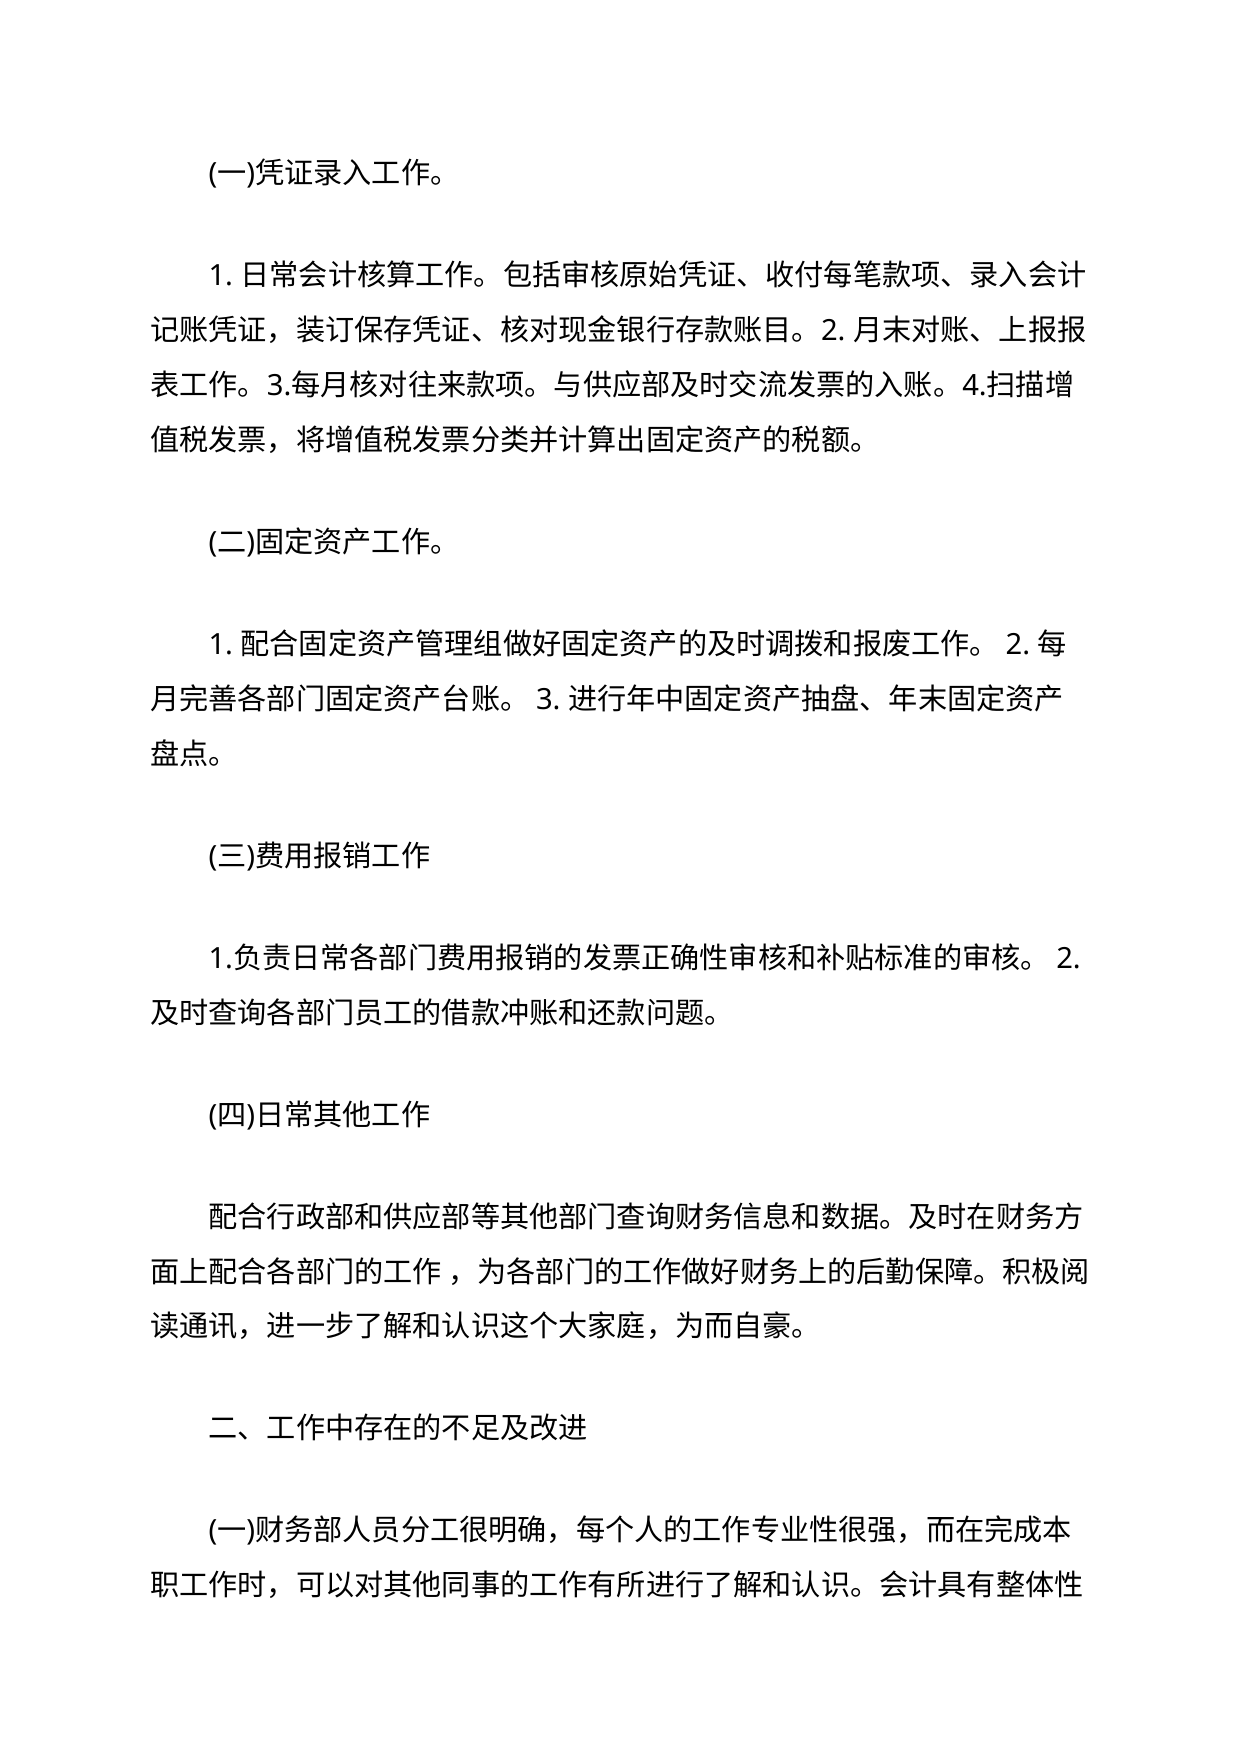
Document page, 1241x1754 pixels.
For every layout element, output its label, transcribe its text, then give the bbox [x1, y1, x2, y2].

text 1.负责日常各部门费用报销的发票正确性审核和补贴标准的审核。 2.及时查询各部门员工的借款冲账和还款问题。 [150, 934, 1090, 1032]
text (四)日常其他工作 [150, 1091, 1090, 1134]
text (一)凭证录入工作。 [150, 150, 1090, 192]
text 配合行政部和供应部等其他部门查询财务信息和数据。及时在财务方面上配合各部门的工作 ，为各部门的工作做好财务上的后勤保障。积极阅读通讯，进一步了解和认识这个大家庭，为而自豪。 [150, 1193, 1090, 1345]
text 二、工作中存在的不足及改进 [150, 1405, 1090, 1447]
text (三)费用报销工作 [150, 832, 1090, 875]
text (二)固定资产工作。 [150, 519, 1090, 561]
text 1. 配合固定资产管理组做好固定资产的及时调拨和报废工作。 2. 每月完善各部门固定资产台账。 3. 进行年中固定资产抽盘、年末固定资产盘点。 [150, 621, 1090, 773]
text 1. 日常会计核算工作。包括审核原始凭证、收付每笔款项、录入会计记账凭证，装订保存凭证、核对现金银行存款账目。2. 月末对账、上报报表工作。3.每月核对往来款项。与供应部及时交流发票的入账。4.扫描增值税发票，将增值税发票分类并计算出固定资产的税额。 [150, 252, 1090, 459]
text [150, 1507, 1090, 1604]
